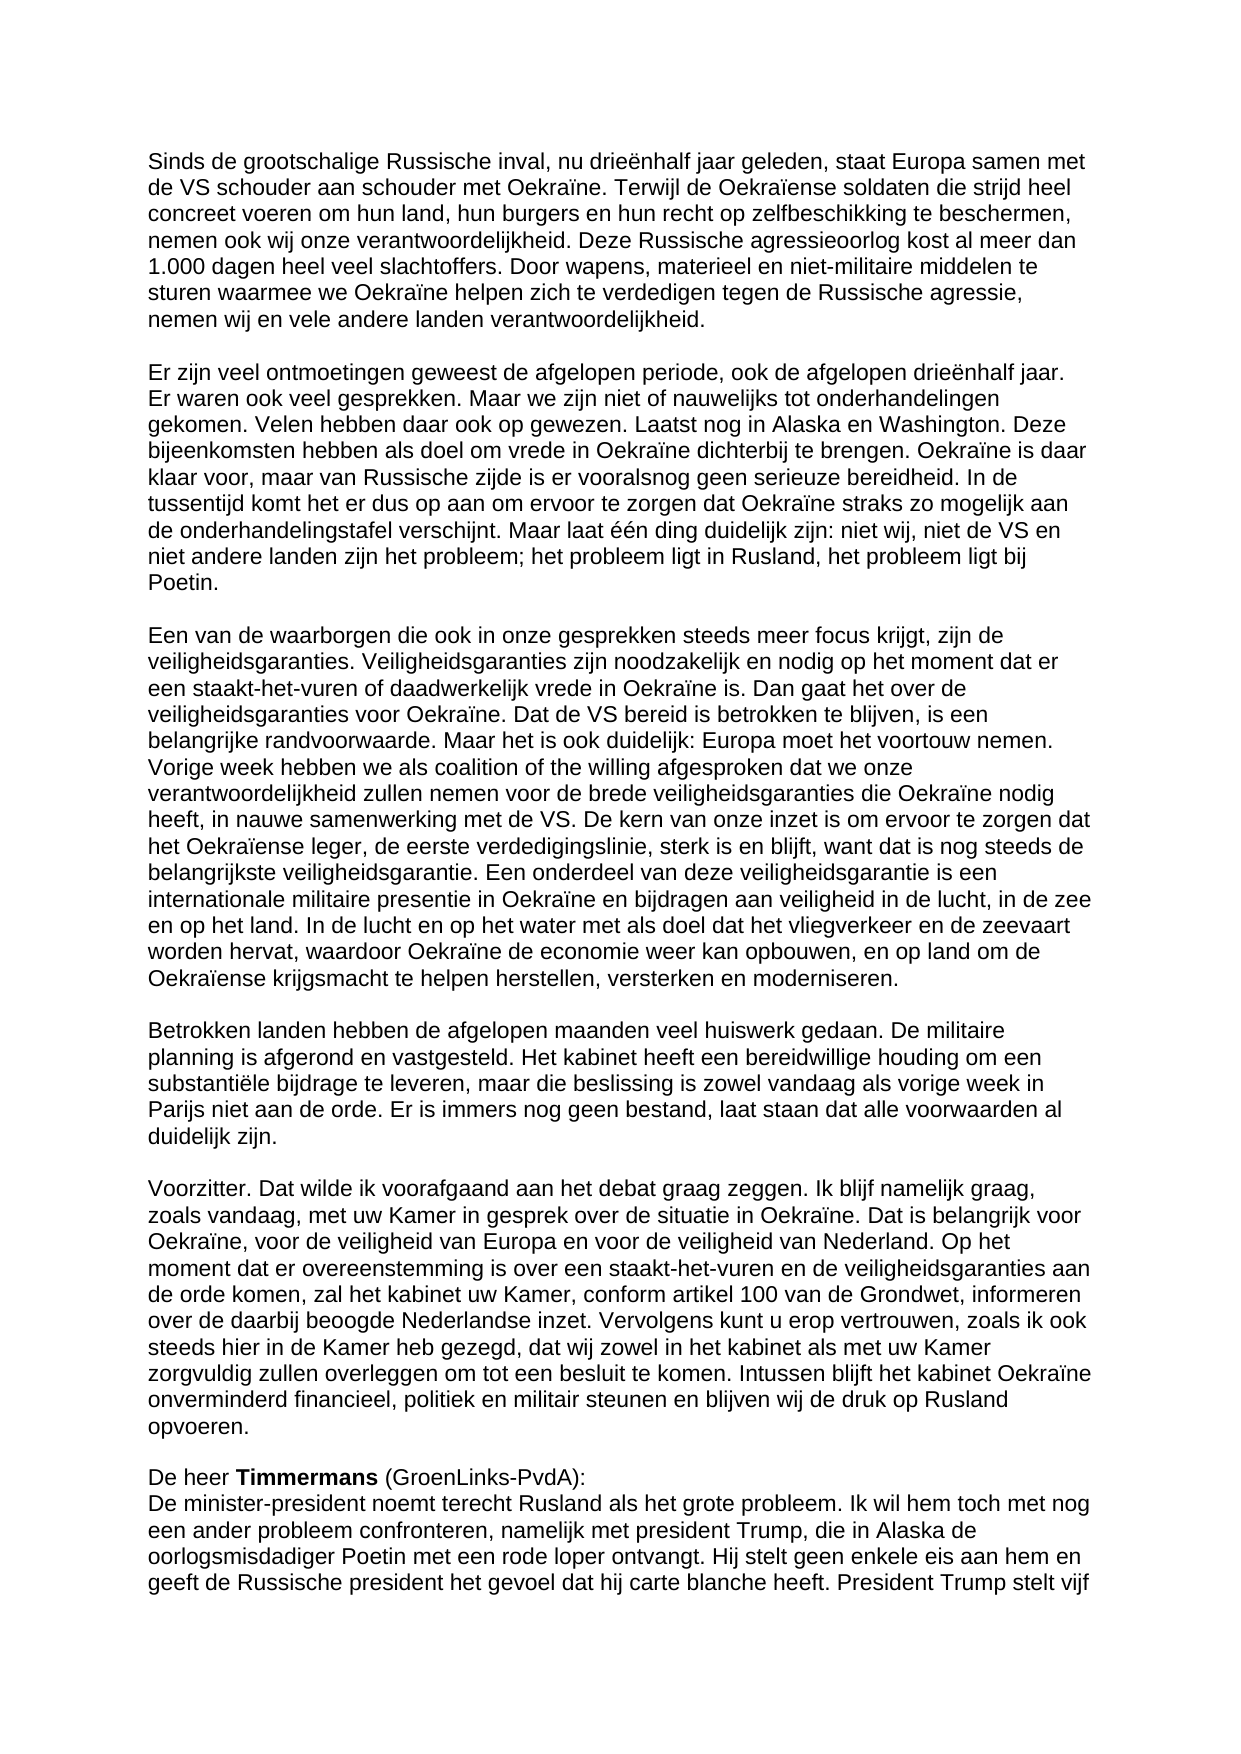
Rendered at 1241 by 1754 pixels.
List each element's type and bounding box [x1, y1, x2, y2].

text [148, 148, 1093, 1439]
text [148, 1464, 1093, 1596]
